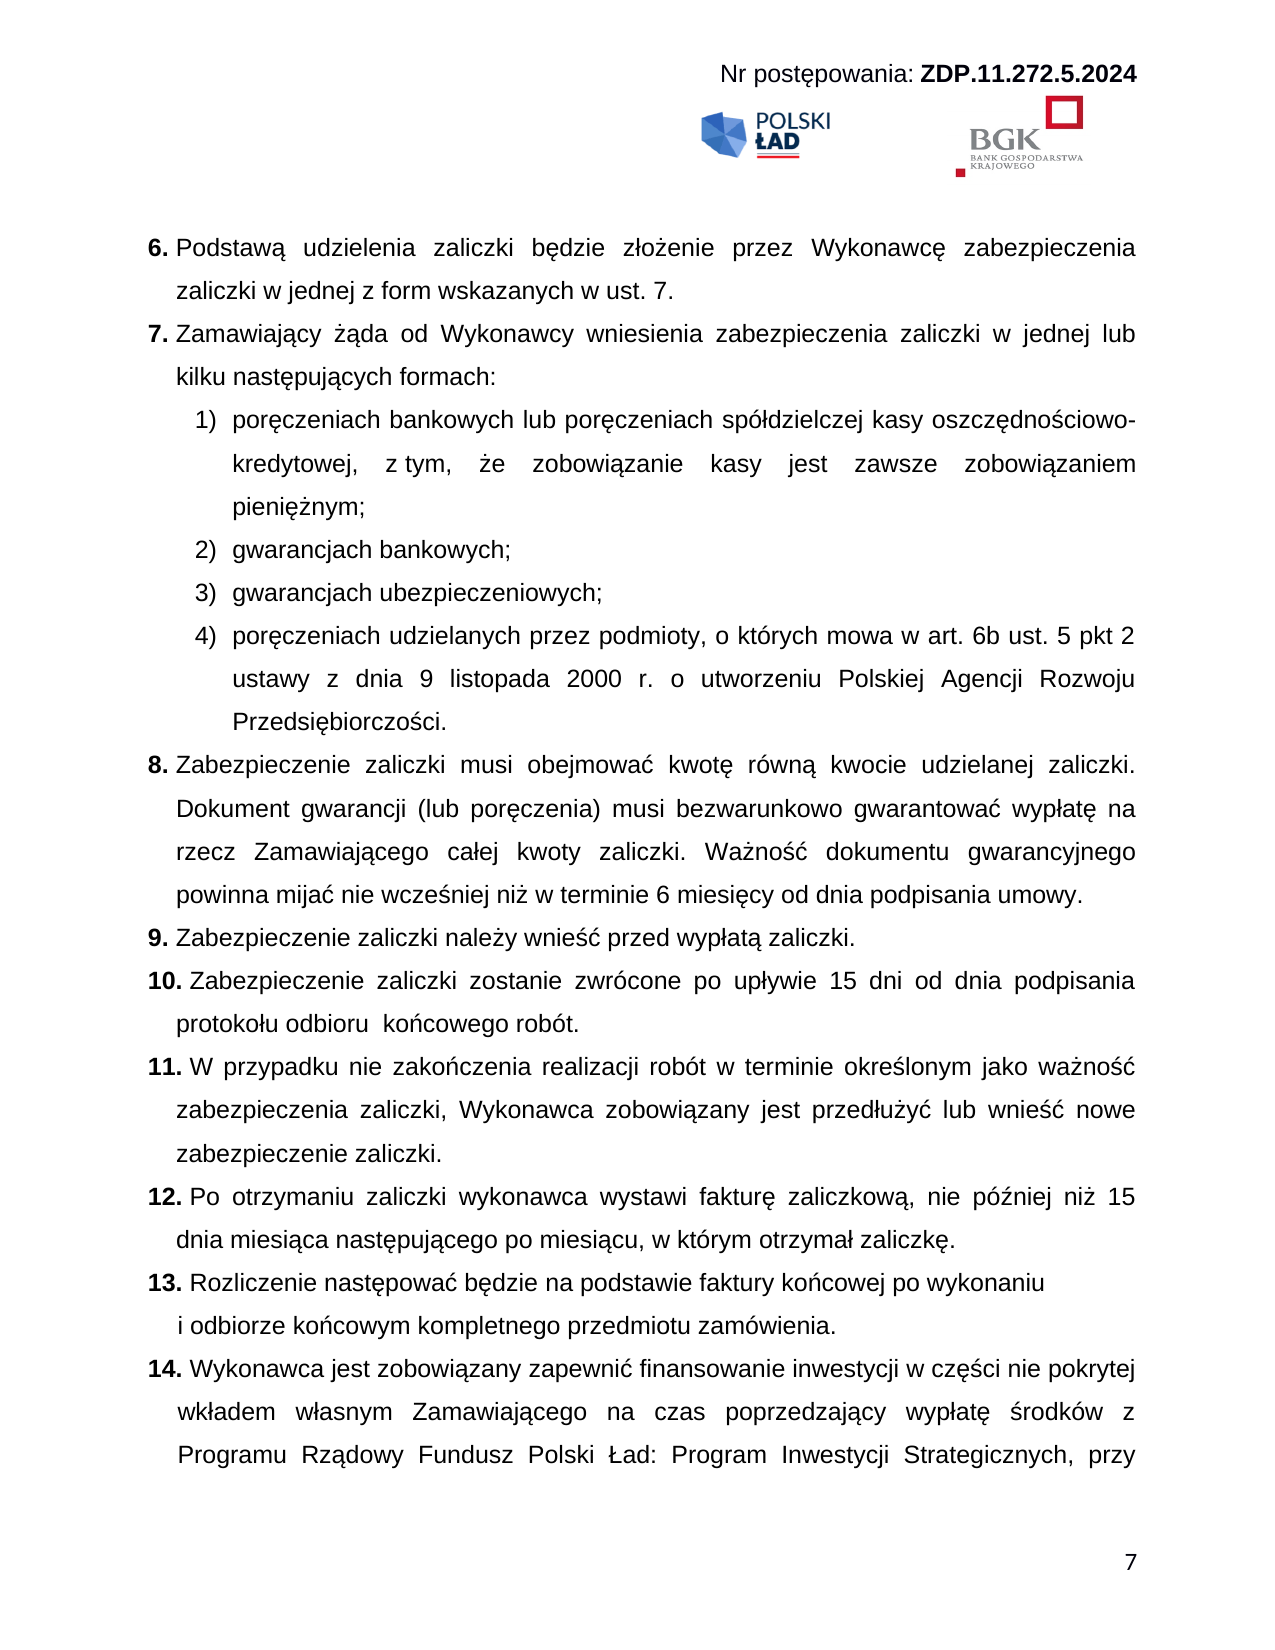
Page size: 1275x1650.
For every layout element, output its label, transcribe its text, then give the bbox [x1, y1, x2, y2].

list Zabezpieczenie zaliczki należy wnieść przed wypłatą zaliczki. [148, 923, 1137, 952]
list Zabezpieczenie zaliczki zostanie zwrócone po upływie 15 dni od dnia podpisania protokołu odbioru końcowego robót. [148, 966, 1137, 1038]
picture [692, 89, 855, 184]
list gwarancjach ubezpieczeniowych; [194, 578, 1137, 607]
picture [947, 87, 1092, 185]
list Zabezpieczenie zaliczki musi obejmować kwotę równą kwocie udzielanej zaliczki. Dokument gwarancji (lub poręczenia) musi bezwarunkowo gwarantować wypłatę na rzecz Zamawiającego całej kwoty zaliczki. Ważność dokumentu gwarancyjnego powinna mijać nie wcześniej niż w terminie 6 miesięcy od dnia podpisania umowy. [148, 751, 1137, 909]
list W przypadku nie zakończenia realizacji robót w terminie określonym jako ważność zabezpieczenia zaliczki, Wykonawca zobowiązany jest przedłużyć lub wnieść nowe zabezpieczenie zaliczki. [148, 1052, 1137, 1167]
list gwarancjach bankowych; [194, 535, 1137, 564]
list poręczeniach udzielanych przez podmioty, o których mowa w art. 6b ust. 5 pkt 2 ustawy z dnia 9 listopada 2000 r. o utworzeniu Polskiej Agencji Rozwoju Przedsiębiorczości. [194, 621, 1137, 736]
list Podstawą udzielenia zaliczki będzie złożenie przez Wykonawcę zabezpieczenia zaliczki w jednej z form wskazanych w ust. 7. [148, 233, 1137, 305]
list Zamawiający żąda od Wykonawcy wniesienia zabezpieczenia zaliczki w jednej lub kilku następujących formach: [148, 319, 1137, 391]
list Po otrzymaniu zaliczki wykonawca wystawi fakturę zaliczkową, nie później niż 15 dnia miesiąca następującego po miesiącu, w którym otrzymał zaliczkę. [148, 1182, 1137, 1254]
list Rozliczenie następować będzie na podstawie faktury końcowej po wykonaniu i odbiorze końcowym kompletnego przedmiotu zamówienia. [148, 1268, 1137, 1340]
list poręczeniach bankowych lub poręczeniach spółdzielczej kasy oszczędnościowo-kredytowej, z tym, że zobowiązanie kasy jest zawsze zobowiązaniem pieniężnym; [194, 406, 1137, 521]
